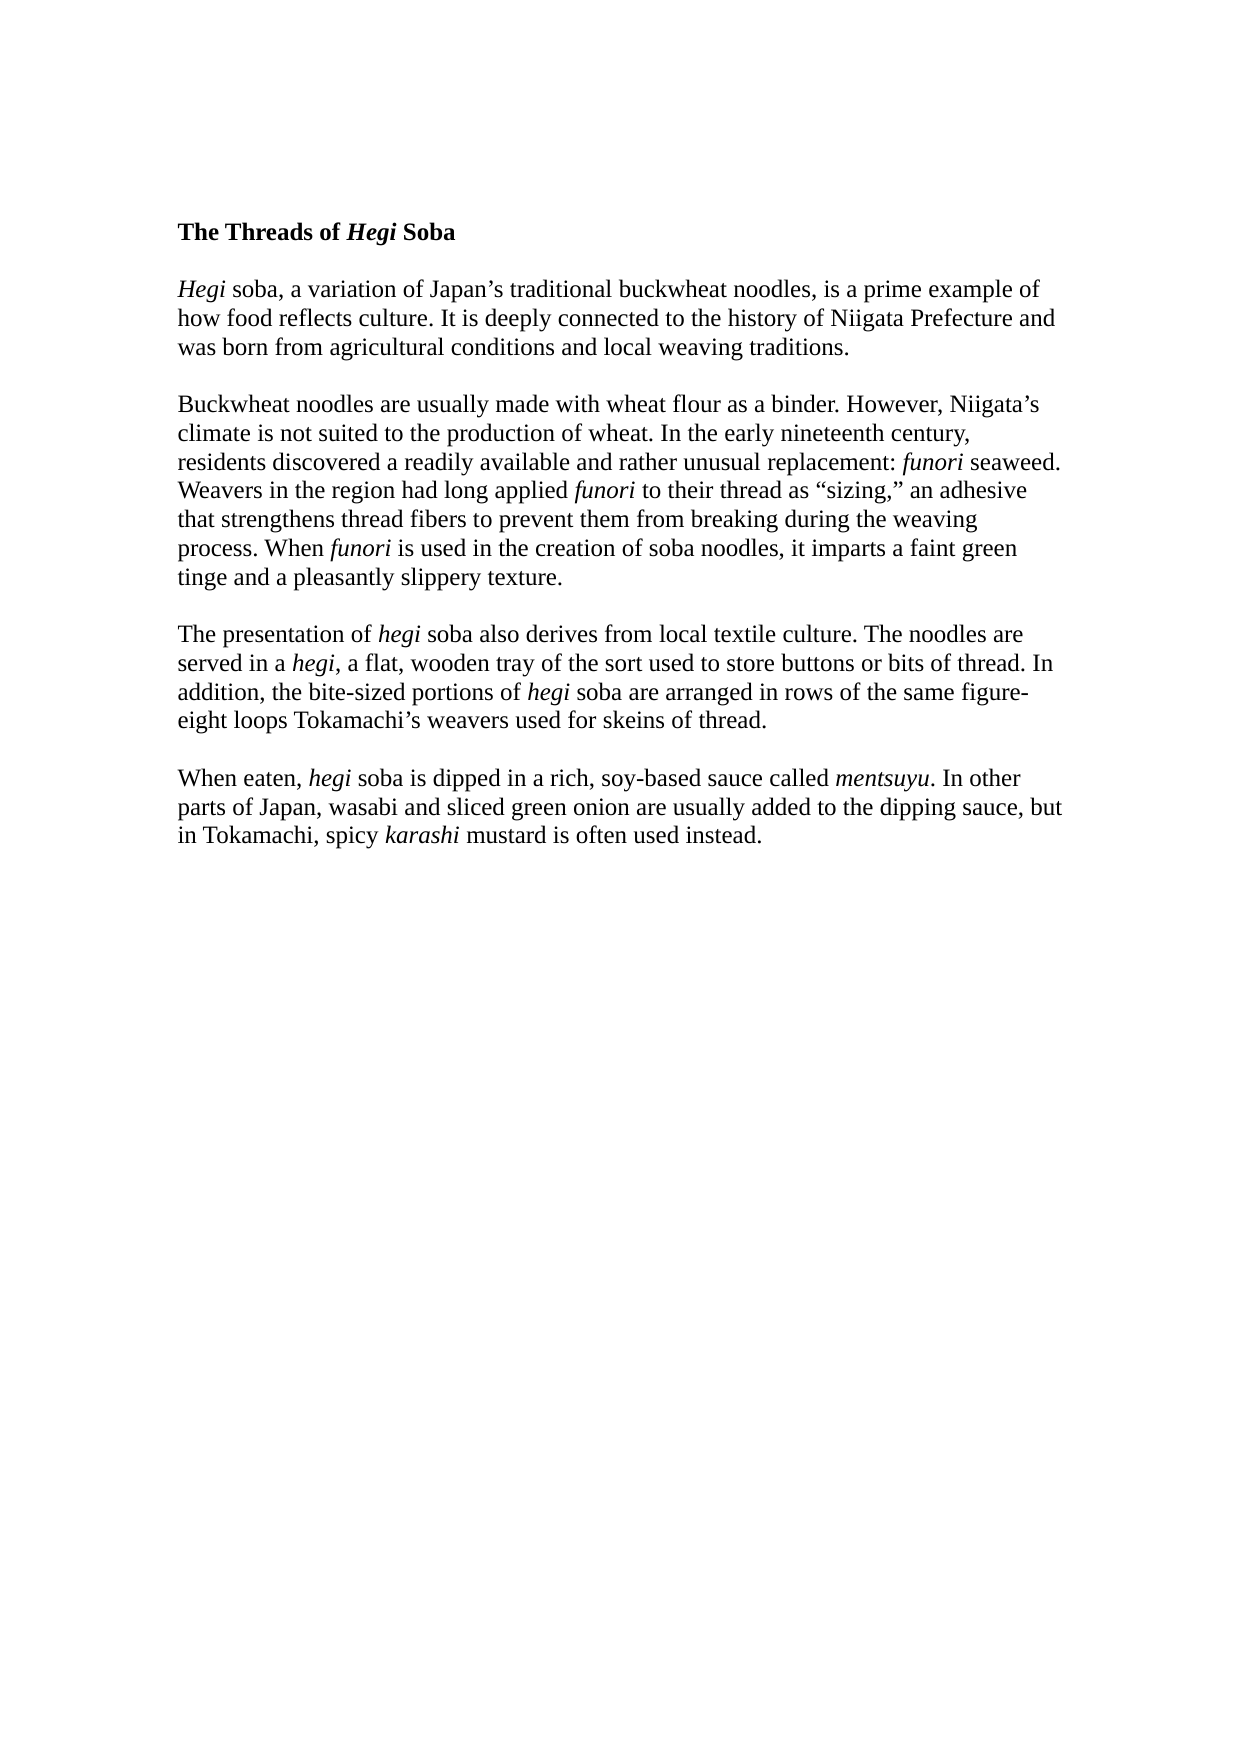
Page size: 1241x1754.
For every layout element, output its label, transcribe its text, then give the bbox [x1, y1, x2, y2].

text Hegi soba, a variation of Japan’s traditional buckwheat noodles, is a prime example of how food reflects culture. It is deeply connected to the history of Niigata Prefecture and was born from agricultural conditions and local weaving traditions. [177, 274, 1063, 361]
text The presentation of hegi soba also derives from local textile culture. The noodles are served in a hegi, a flat, wooden tray of the sort used to store buttons or bits of thread. In addition, the bite-sized portions of hegi soba are arranged in rows of the same figure-eight loops Tokamachi’s weavers used for skeins of thread. [177, 619, 1063, 734]
text Buckwheat noodles are usually made with wheat flour as a binder. However, Niigata’s climate is not suited to the production of wheat. In the early nineteenth century, residents discovered a readily available and rather unusual replacement: funori seaweed. Weavers in the region had long applied funori to their thread as “sizing,” an adhesive that strengthens thread fibers to prevent them from breaking during the weaving process. When funori is used in the creation of soba noodles, it imparts a faint green tinge and a pleasantly slippery texture. [177, 389, 1063, 591]
text When eaten, hegi soba is dipped in a rich, soy-based sauce called mentsuyu. In other parts of Japan, wasabi and sliced green onion are usually added to the dipping sauce, but in Tokamachi, spicy karashi mustard is often used instead. [177, 763, 1063, 849]
text The Threads of Hegi Soba [177, 217, 1063, 246]
